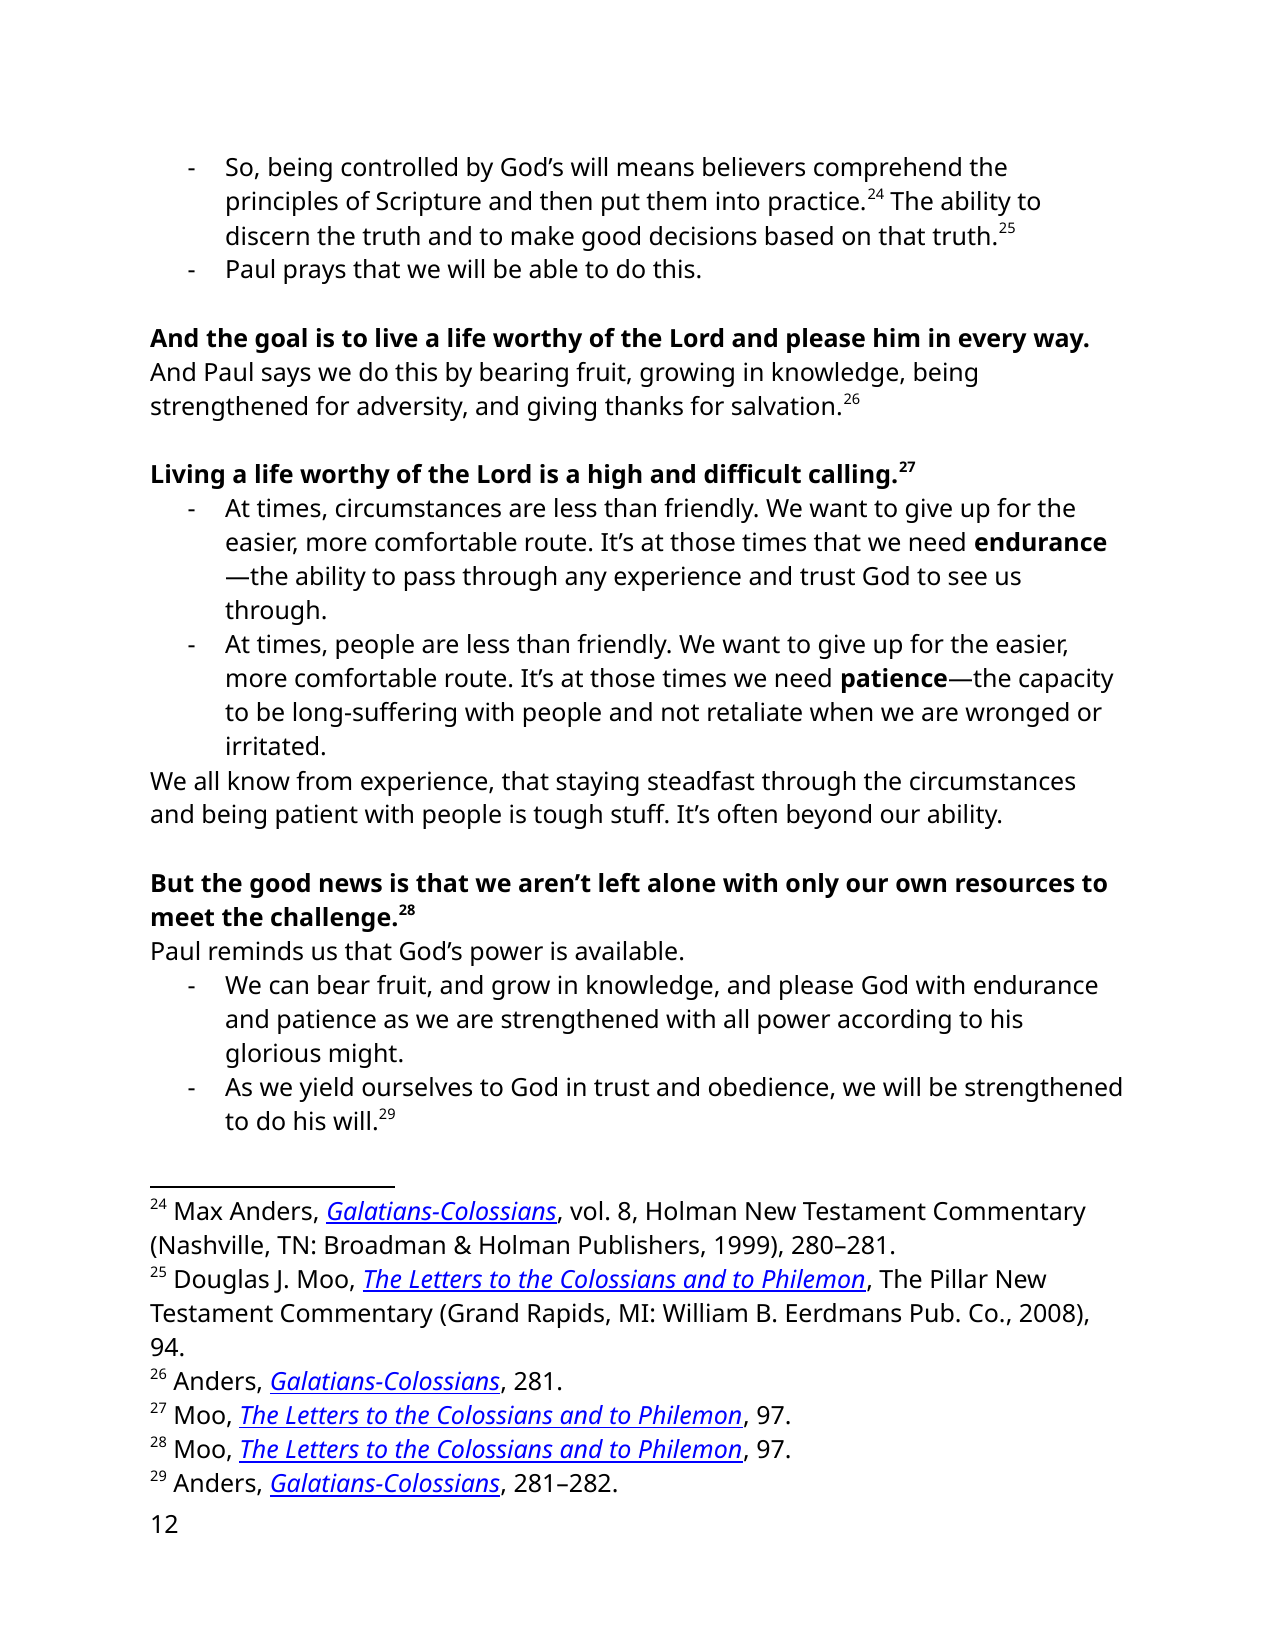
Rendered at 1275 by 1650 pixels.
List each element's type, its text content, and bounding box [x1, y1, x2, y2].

list So, being controlled by God’s will means believers comprehend the principles of Scripture and then put them into practice. The ability to discern the truth and to make good decisions based on that truth. [187, 150, 1125, 252]
text We all know from experience, that staying steadfast through the circumstances and being patient with people is tough stuff. It’s often beyond our ability. [150, 763, 1125, 831]
list At times, circumstances are less than friendly. We want to give up for the easier, more comfortable route. It’s at those times that we need endurance—the ability to pass through any experience and trust God to see us through. [187, 491, 1125, 627]
text And Paul says we do this by bearing fruit, growing in knowledge, being strengthened for adversity, and giving thanks for salvation. [150, 354, 1125, 422]
text Paul reminds us that God’s power is available. [150, 933, 1125, 967]
list At times, people are less than friendly. We want to give up for the easier, more comfortable route. It’s at those times we need patience—the capacity to be long-suffering with people and not retaliate when we are wronged or irritated. [187, 627, 1125, 763]
list Paul prays that we will be able to do this. [187, 252, 1125, 286]
list We can bear fruit, and grow in knowledge, and please God with endurance and patience as we are strengthened with all power according to his glorious might. [187, 967, 1125, 1070]
text And the goal is to live a life worthy of the Lord and please him in every way. [150, 320, 1125, 354]
text But the good news is that we aren’t left alone with only our own resources to meet the challenge. [150, 865, 1125, 933]
text Living a life worthy of the Lord is a high and difficult calling. [150, 457, 1125, 491]
list As we yield ourselves to God in trust and obedience, we will be strengthened to do his will. [187, 1070, 1125, 1138]
